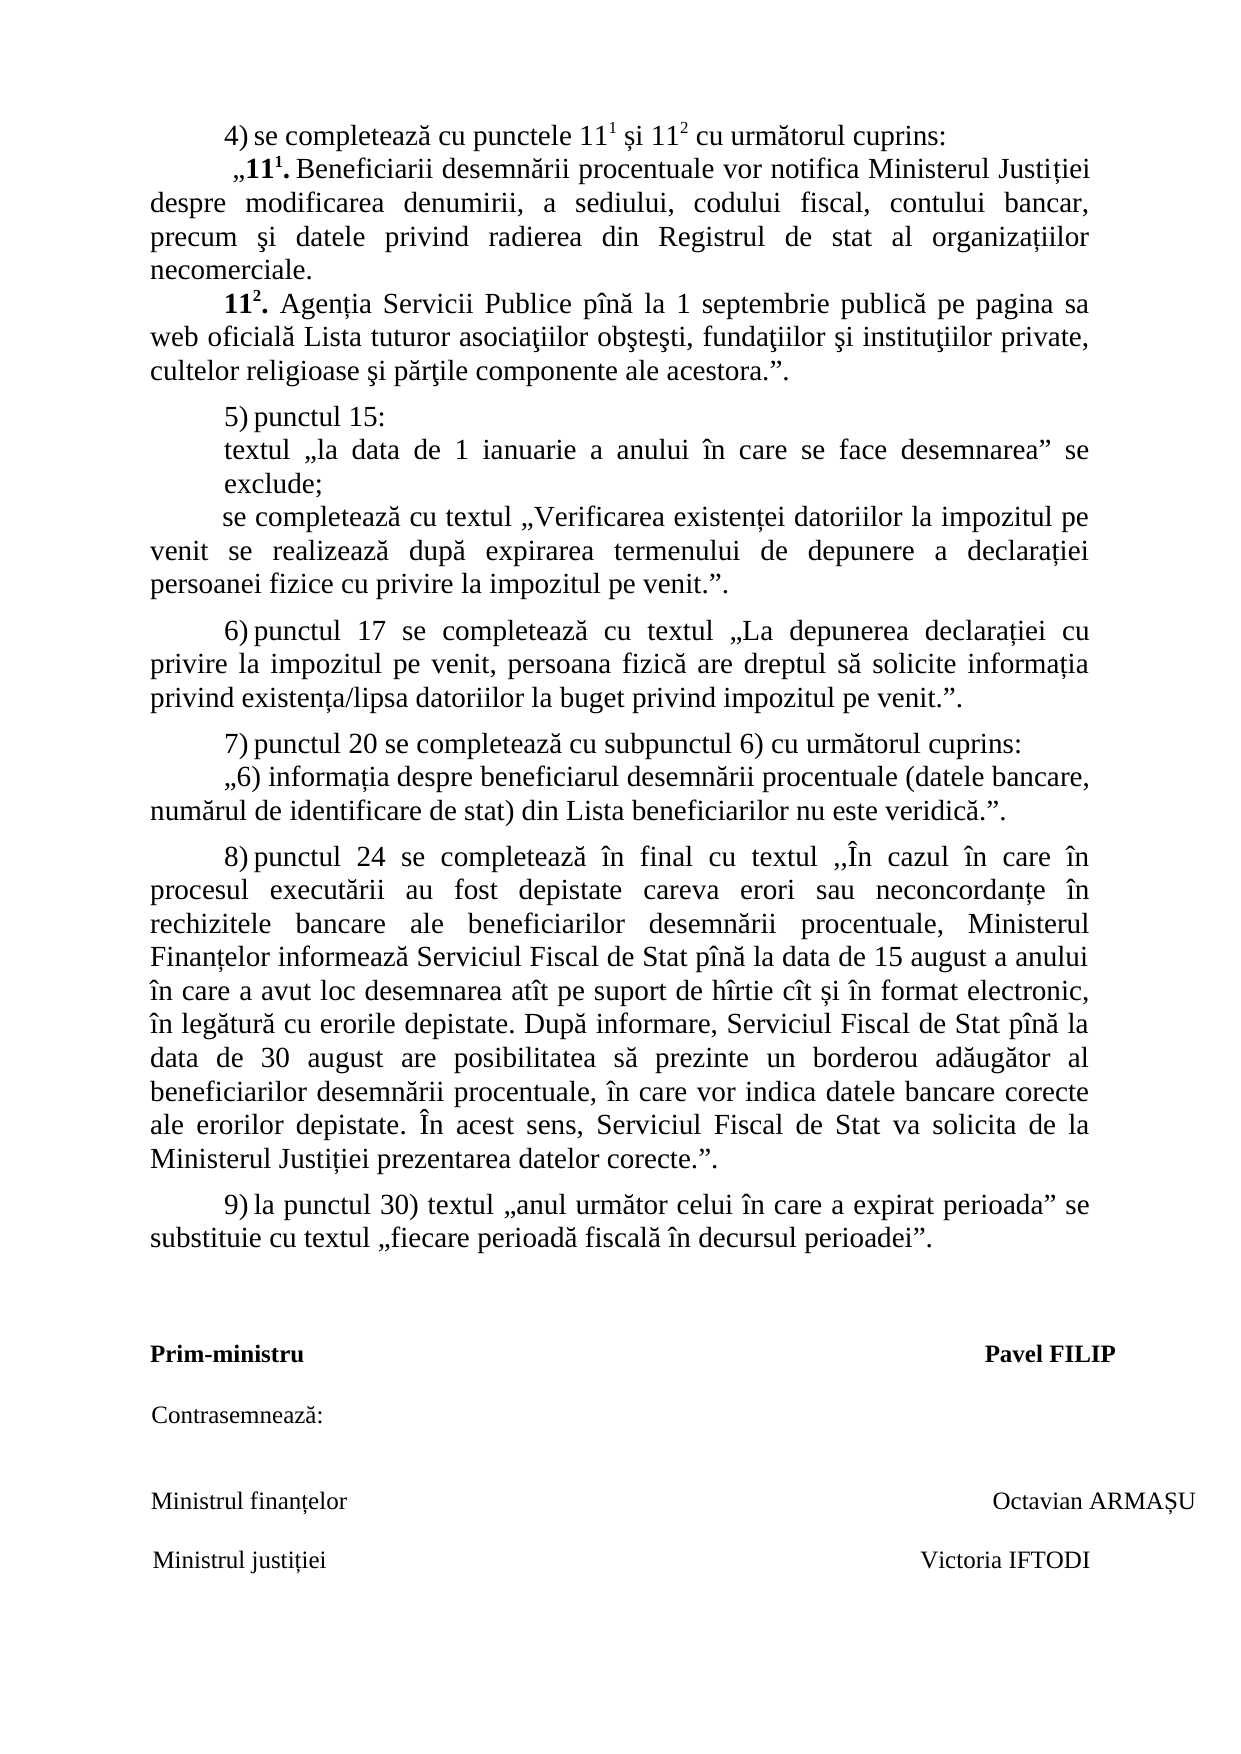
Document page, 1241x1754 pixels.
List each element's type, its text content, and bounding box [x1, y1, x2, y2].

list punctul 24 se completează în final cu textul ,,În cazul în care în procesul executării au fost depistate careva erori sau neconcordanțe în rechizitele bancare ale beneficiarilor desemnării procentuale, Ministerul Finanțelor informează Serviciul Fiscal de Stat pînă la data de 15 august a anului în care a avut loc desemnarea atît pe suport de hîrtie cît și în format electronic, în legătură cu erorile depistate. După informare, Serviciul Fiscal de Stat pînă la data de 30 august are posibilitatea să prezinte un borderou adăugător al beneficiarilor desemnării procentuale, în care vor indica datele bancare corecte ale erorilor depistate. În acest sens, Serviciul Fiscal de Stat va solicita de la Ministerul Justiției prezentarea datelor corecte.”. [150, 839, 1090, 1174]
text Contrasemnează: [151, 1401, 1090, 1429]
text Ministrul finanțelor Octavian ARMAȘU [151, 1486, 1090, 1515]
text 112. Agenția Servicii Publice pînă la 1 septembrie publică pe pagina sa web oficială Lista tuturor asociaţiilor obşteşti, fundaţiilor şi instituţiilor private, cultelor religioase şi părţile componente ale acestora.”. [150, 286, 1090, 386]
text Ministrul justiției Victoria IFTODI [150, 1515, 1090, 1582]
list punctul 17 se completează cu textul „La depunerea declarației cu privire la impozitul pe venit, persoana fizică are dreptul să solicite informația privind existența/lipsa datoriilor la buget privind impozitul pe venit.”. [150, 613, 1090, 713]
text Prim-ministru Pavel FILIP [150, 1309, 1090, 1376]
list la punctul 30) textul „anul următor celui în care a expirat perioada” se substituie cu textul „fiecare perioadă fiscală în decursul perioadei”. [150, 1187, 1090, 1254]
text se completează cu textul „Verificarea existenței datoriilor la impozitul pe venit se realizează după expirarea termenului de depunere a declarației persoanei fizice cu privire la impozitul pe venit.”. [150, 499, 1090, 600]
text „6) informația despre beneficiarul desemnării procentuale (datele bancare, numărul de identificare de stat) din Lista beneficiarilor nu este veridică.”. [150, 759, 1090, 826]
list punctul 20 se completează cu subpunctul 6) cu următorul cuprins: [150, 726, 1090, 759]
text textul „la data de 1 ianuarie a anului în care se face desemnarea” se exclude; [224, 432, 1090, 499]
list se completează cu punctele 111 și 112 cu următorul cuprins: [150, 118, 1090, 152]
text „111. Beneficiarii desemnării procentuale vor notifica Ministerul Justiției despre modificarea denumirii, a sediului, codului fiscal, contului bancar, precum şi datele privind radierea din Registrul de stat al organizațiilor necomerciale. [150, 152, 1090, 286]
list punctul 15: [224, 399, 1090, 432]
